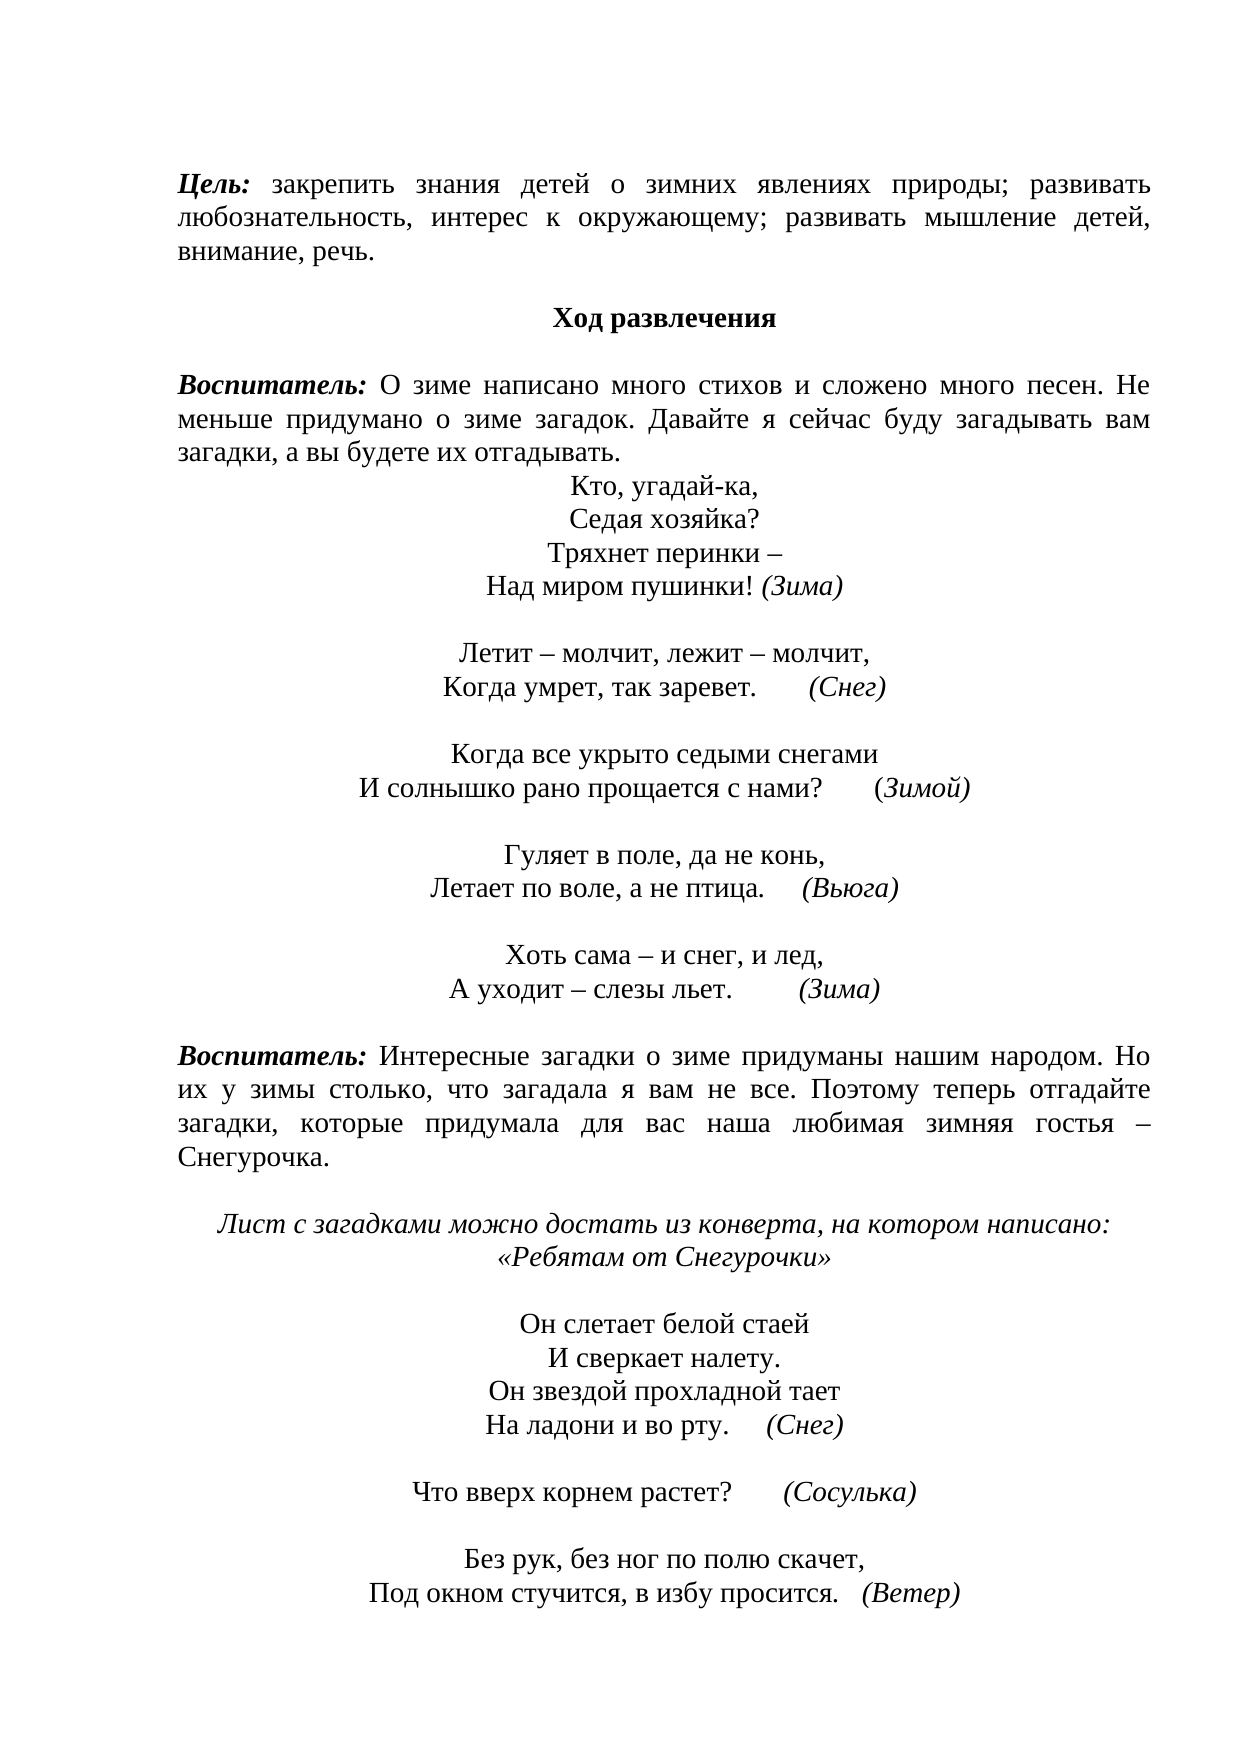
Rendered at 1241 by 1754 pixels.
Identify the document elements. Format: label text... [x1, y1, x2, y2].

text Когда умрет, так заревет. (Снег) [177, 669, 1152, 703]
text Воспитатель: Интересные загадки о зиме придуманы нашим народом. Но их у зимы столько, что загадала я вам не все. Поэтому теперь отгадайте загадки, которые придумала для вас наша любимая зимняя гостья – Снегурочка. [177, 1038, 1152, 1172]
text Без рук, без ног по полю скачет, [177, 1541, 1152, 1575]
text На ладони и во рту. (Снег) [177, 1407, 1152, 1441]
text Седая хозяйка? [177, 501, 1152, 535]
text Кто, угадай-ка, [177, 468, 1152, 501]
text Воспитатель: О зиме написано много стихов и сложено много песен. Не меньше придумано о зиме загадок. Давайте я сейчас буду загадывать вам загадки, а вы будете их отгадывать. [177, 367, 1152, 468]
text Гуляет в поле, да не конь, [177, 837, 1152, 870]
text Летает по воле, а не птица. (Вьюга) [177, 870, 1152, 904]
text Что вверх корнем растет? (Сосулька) [177, 1474, 1152, 1508]
text Когда все укрыто седыми снегами [177, 736, 1152, 770]
text Летит – молчит, лежит – молчит, [177, 636, 1152, 669]
text Тряхнет перинки – [177, 535, 1152, 568]
text Над миром пушинки! (Зима) [177, 568, 1152, 602]
text Он слетает белой стаей [177, 1306, 1152, 1340]
text А уходит – слезы льет. (Зима) [177, 971, 1152, 1004]
text И солнышко рано прощается с нами? (Зимой) [177, 770, 1152, 803]
text Ход развлечения [177, 300, 1152, 334]
text Лист с загадками можно достать из конверта, на котором написано: «Ребятам от Снегурочки» [177, 1206, 1152, 1273]
text Хоть сама – и снег, и лед, [177, 937, 1152, 971]
text Он звездой прохладной тает [177, 1373, 1152, 1407]
text Под окном стучится, в избу просится. (Ветер) [177, 1575, 1152, 1608]
text И сверкает налету. [177, 1340, 1152, 1373]
text Цель: закрепить знания детей о зимних явлениях природы; развивать любознательность, интерес к окружающему; развивать мышление детей, внимание, речь. [177, 166, 1152, 267]
